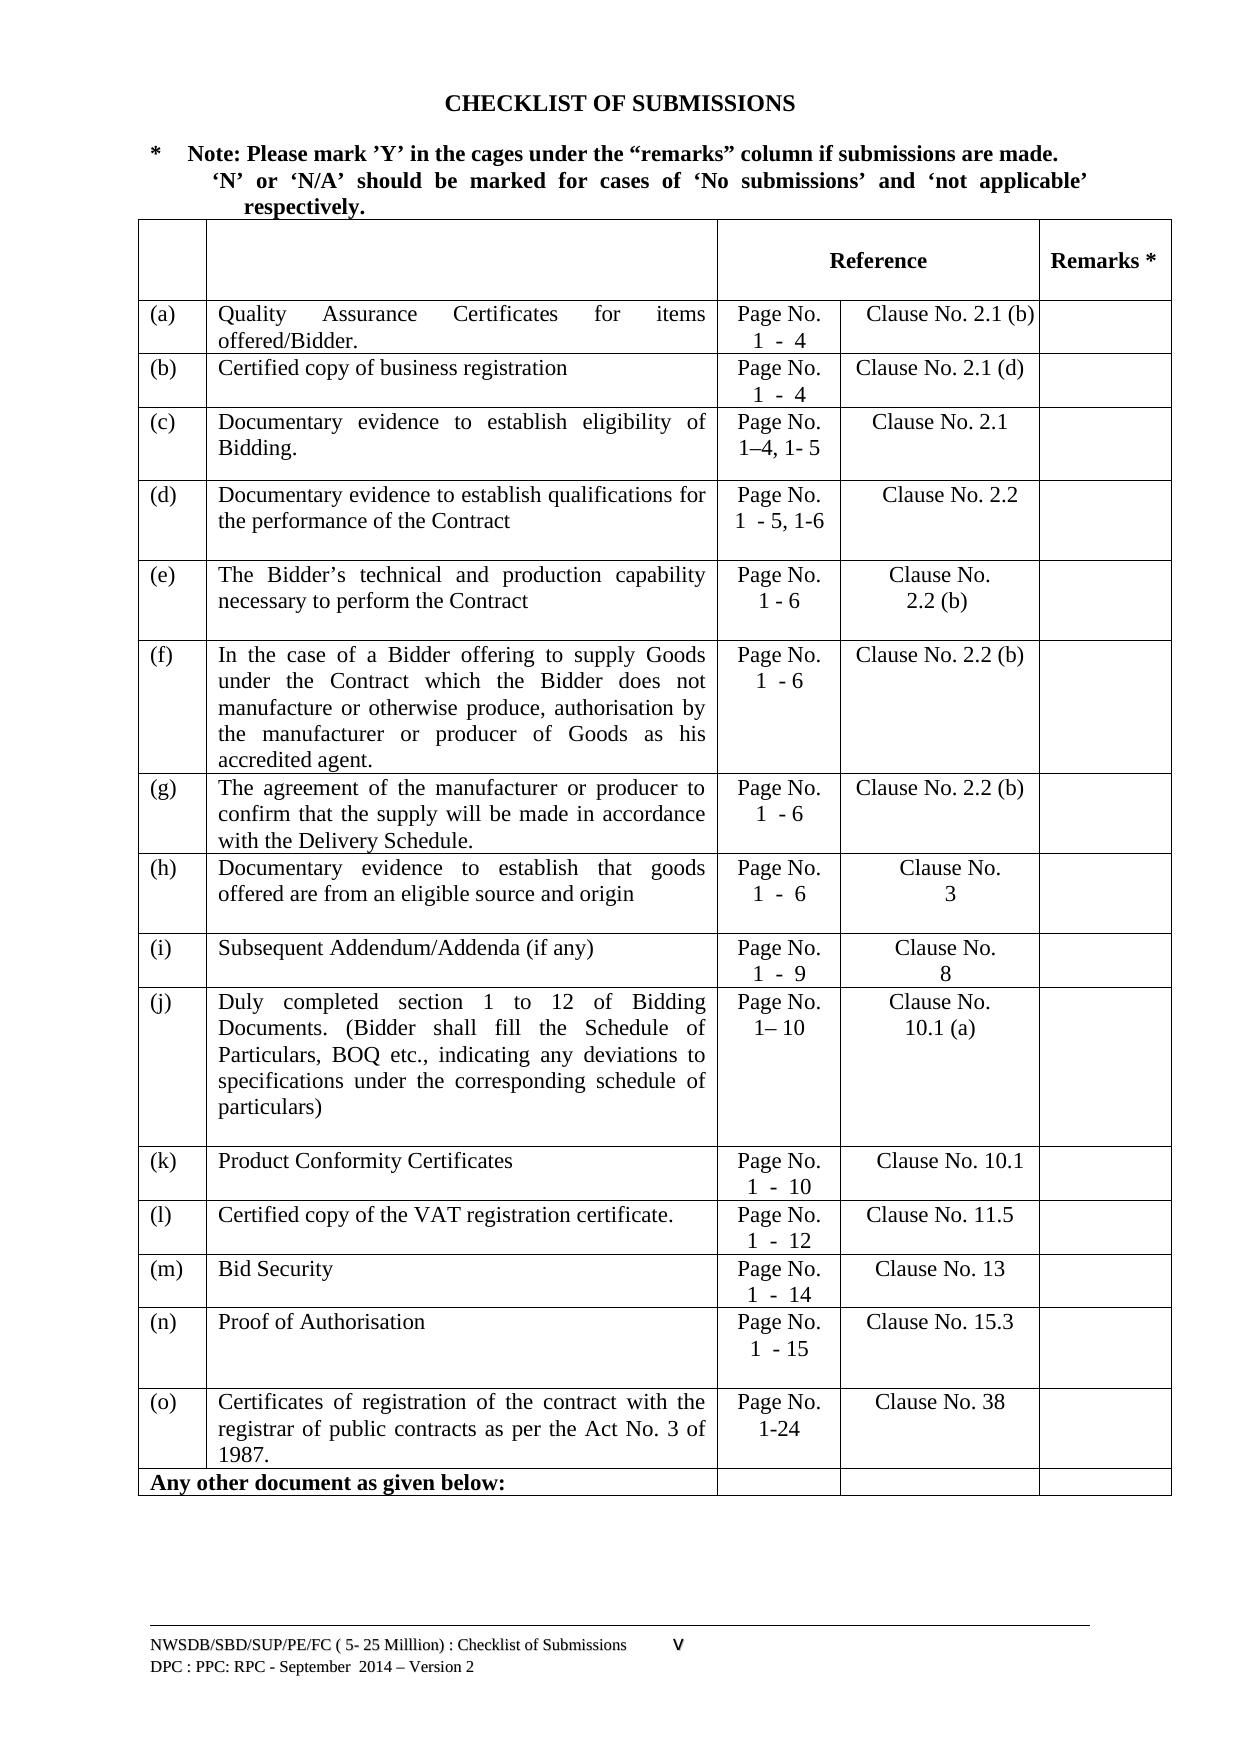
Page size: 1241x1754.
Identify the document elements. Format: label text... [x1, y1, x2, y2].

table_cell (a) [139, 301, 206, 353]
table_cell Page No. 1 - 4 [718, 301, 840, 353]
table_cell (l) [139, 1201, 206, 1253]
table_cell The Bidder’s technical and production capability necessary to perform the Contract [207, 561, 717, 640]
table_cell Page No. 1 - 14 [718, 1255, 840, 1307]
table_cell Subsequent Addendum/Addenda (if any) [207, 934, 717, 987]
table_cell In the case of a Bidder offering to supply Goods under the Contract which the Bidder does not manufacture or otherwise produce, authorisation by the manufacturer or producer of Goods as his accredited agent. [207, 641, 717, 773]
table_cell [1040, 1469, 1171, 1495]
table_cell Clause No. 2.1 (d) [841, 354, 1039, 407]
table_cell Page No. 1 - 6 [718, 854, 840, 933]
table_cell [1040, 1308, 1171, 1387]
table_cell Clause No. 38 [841, 1389, 1039, 1467]
table_cell [1040, 481, 1171, 560]
table_cell (e) [139, 561, 206, 640]
table_cell [1040, 561, 1171, 640]
text * Note: Please mark ’Y’ in the cages under the “remarks” column if submissions are made. [150, 140, 1090, 167]
table_cell [1040, 988, 1171, 1146]
table_cell Product Conformity Certificates [207, 1147, 717, 1200]
table_cell Proof of Authorisation [207, 1308, 717, 1387]
table_cell Clause No. 2.2 (b) [841, 774, 1039, 853]
table_cell [718, 1469, 840, 1495]
table_cell Certificates of registration of the contract with the registrar of public contracts as per the Act No. 3 of 1987. [207, 1389, 717, 1467]
table_cell Page No. 1 - 9 [718, 934, 840, 987]
table_cell [1040, 354, 1171, 407]
table_cell Clause No. 10.1 (a) [841, 988, 1039, 1146]
table_cell Page No. 1 - 6 [718, 774, 840, 853]
table_cell Bid Security [207, 1255, 717, 1307]
table_cell (m) [139, 1255, 206, 1307]
table_cell [1040, 1389, 1171, 1467]
table_cell Quality Assurance Certificates for items offered/Bidder. [207, 301, 717, 353]
table_cell (b) [139, 354, 206, 407]
table_header [139, 220, 206, 299]
table_header Remarks * [1040, 220, 1171, 299]
table_cell Duly completed section 1 to 12 of Bidding Documents. (Bidder shall fill the Schedule of Particulars, BOQ etc., indicating any deviations to specifications under the corresponding schedule of particulars) [207, 988, 717, 1146]
table_cell Page No. 1-24 [718, 1389, 840, 1467]
table_cell (k) [139, 1147, 206, 1200]
table_cell [1040, 854, 1171, 933]
table_cell (o) [139, 1389, 206, 1467]
table_cell Clause No. 2.2 (b) [841, 561, 1039, 640]
table_cell [1040, 1201, 1171, 1253]
table_cell [1040, 641, 1171, 773]
table_cell Clause No. 15.3 [841, 1308, 1039, 1387]
table_cell Certified copy of the VAT registration certificate. [207, 1201, 717, 1253]
table_cell Clause No. 10.1 [841, 1147, 1039, 1200]
table_header Reference [718, 220, 1039, 299]
table_cell Clause No. 2.1 [841, 408, 1039, 480]
table_cell Clause No. 2.2 [841, 481, 1039, 560]
table_cell Certified copy of business registration [207, 354, 717, 407]
table_header [207, 220, 717, 299]
table_cell Page No. 1 - 12 [718, 1201, 840, 1253]
table_cell (f) [139, 641, 206, 773]
table_cell [1040, 1255, 1171, 1307]
table_cell (j) [139, 988, 206, 1146]
table_cell Any other document as given below: [139, 1469, 717, 1495]
table_cell [841, 1469, 1039, 1495]
table_cell [1040, 1147, 1171, 1200]
table_cell Page No. 1– 10 [718, 988, 840, 1146]
table_cell Page No. 1 - 15 [718, 1308, 840, 1387]
subtitle CHECKLIST OF SUBMISSIONS [150, 89, 1090, 116]
table_cell [1040, 301, 1171, 353]
table_cell Clause No. 8 [841, 934, 1039, 987]
table_cell Clause No. 2.2 (b) [841, 641, 1039, 773]
table_cell (h) [139, 854, 206, 933]
table_cell Clause No. 3 [841, 854, 1039, 933]
table_cell Page No. 1 - 4 [718, 354, 840, 407]
table_cell Documentary evidence to establish eligibility of Bidding. [207, 408, 717, 480]
table_cell (n) [139, 1308, 206, 1387]
table_cell Documentary evidence to establish qualifications for the performance of the Contract [207, 481, 717, 560]
table_cell Clause No. 11.5 [841, 1201, 1039, 1253]
table_cell Documentary evidence to establish that goods offered are from an eligible source and origin [207, 854, 717, 933]
table_cell [1040, 934, 1171, 987]
table_cell (d) [139, 481, 206, 560]
table_cell Clause No. 13 [841, 1255, 1039, 1307]
table_cell Clause No. 2.1 (b) [841, 301, 1039, 353]
table_cell Page No. 1 - 6 [718, 561, 840, 640]
table_cell (g) [139, 774, 206, 853]
table_cell Page No. 1–4, 1- 5 [718, 408, 840, 480]
table_cell (i) [139, 934, 206, 987]
table_cell Page No. 1 - 10 [718, 1147, 840, 1200]
table_cell Page No. 1 - 6 [718, 641, 840, 773]
table_cell (c) [139, 408, 206, 480]
table_cell Page No. 1 - 5, 1-6 [718, 481, 840, 560]
table_cell [1040, 774, 1171, 853]
text ‘N’ or ‘N/A’ should be marked for cases of ‘No submissions’ and ‘not applicable’ respectively. [150, 167, 1090, 219]
table_cell [1040, 408, 1171, 480]
table_cell The agreement of the manufacturer or producer to confirm that the supply will be made in accordance with the Delivery Schedule. [207, 774, 717, 853]
